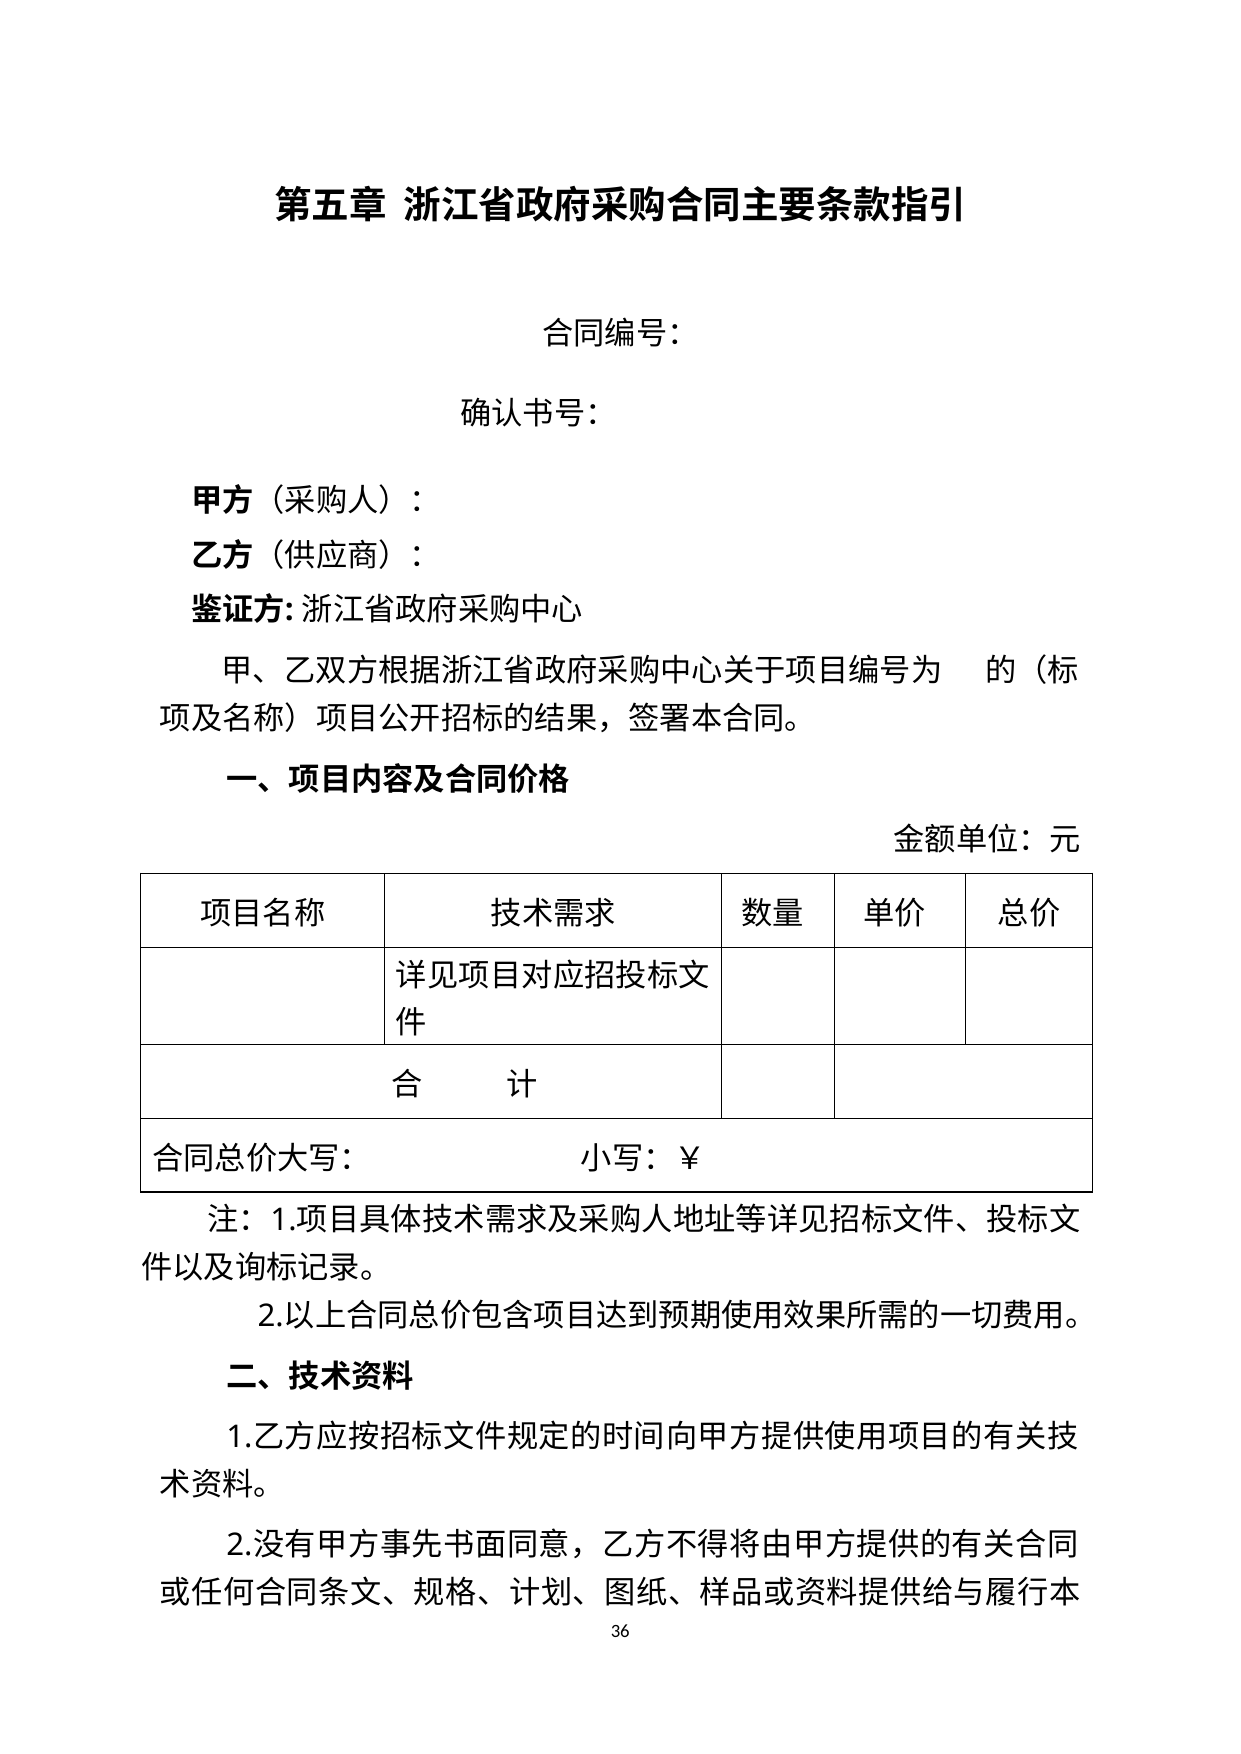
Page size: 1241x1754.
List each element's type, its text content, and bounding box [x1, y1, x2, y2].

text 金额单位：元 [159, 812, 1081, 860]
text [159, 1517, 1081, 1613]
table_cell [966, 948, 1092, 1043]
text 确认书号： [159, 388, 1081, 433]
table_cell 合同总价大写： 小写：￥ [141, 1119, 1092, 1191]
table_header 技术需求 [385, 874, 721, 947]
table_header 总价 [966, 874, 1092, 947]
table_cell 合 计 [141, 1045, 721, 1117]
table_cell [835, 1045, 1092, 1117]
text 第五章 浙江省政府采购合同主要条款指引 [159, 175, 1081, 229]
text 合同编号： [159, 308, 1081, 353]
table_header 单价 [835, 874, 965, 947]
text 注：1.项目具体技术需求及采购人地址等详见招标文件、投标文件以及询标记录。 [141, 1193, 1081, 1288]
table_cell [722, 1045, 834, 1117]
text 甲、乙双方根据浙江省政府采购中心关于项目编号为 的（标项及名称）项目公开招标的结果，签署本合同。 [159, 643, 1081, 739]
text 二、技术资料 [159, 1349, 1081, 1397]
text 1.乙方应按招标文件规定的时间向甲方提供使用项目的有关技术资料。 [159, 1409, 1081, 1505]
table_cell 详见项目对应招投标文件 [385, 948, 721, 1043]
table_cell [835, 948, 965, 1043]
table_cell [722, 948, 834, 1043]
table_header 项目名称 [141, 874, 384, 947]
table_header 数量 [722, 874, 834, 947]
text 2.以上合同总价包含项目达到预期使用效果所需的一切费用。 [159, 1288, 1081, 1336]
text 乙方（供应商）： [159, 523, 1081, 577]
table_cell [141, 948, 384, 1043]
text 甲方（采购人）： [159, 468, 1081, 523]
text 一、项目内容及合同价格 [159, 752, 1081, 800]
text 鉴证方: 浙江省政府采购中心 [159, 577, 1081, 631]
